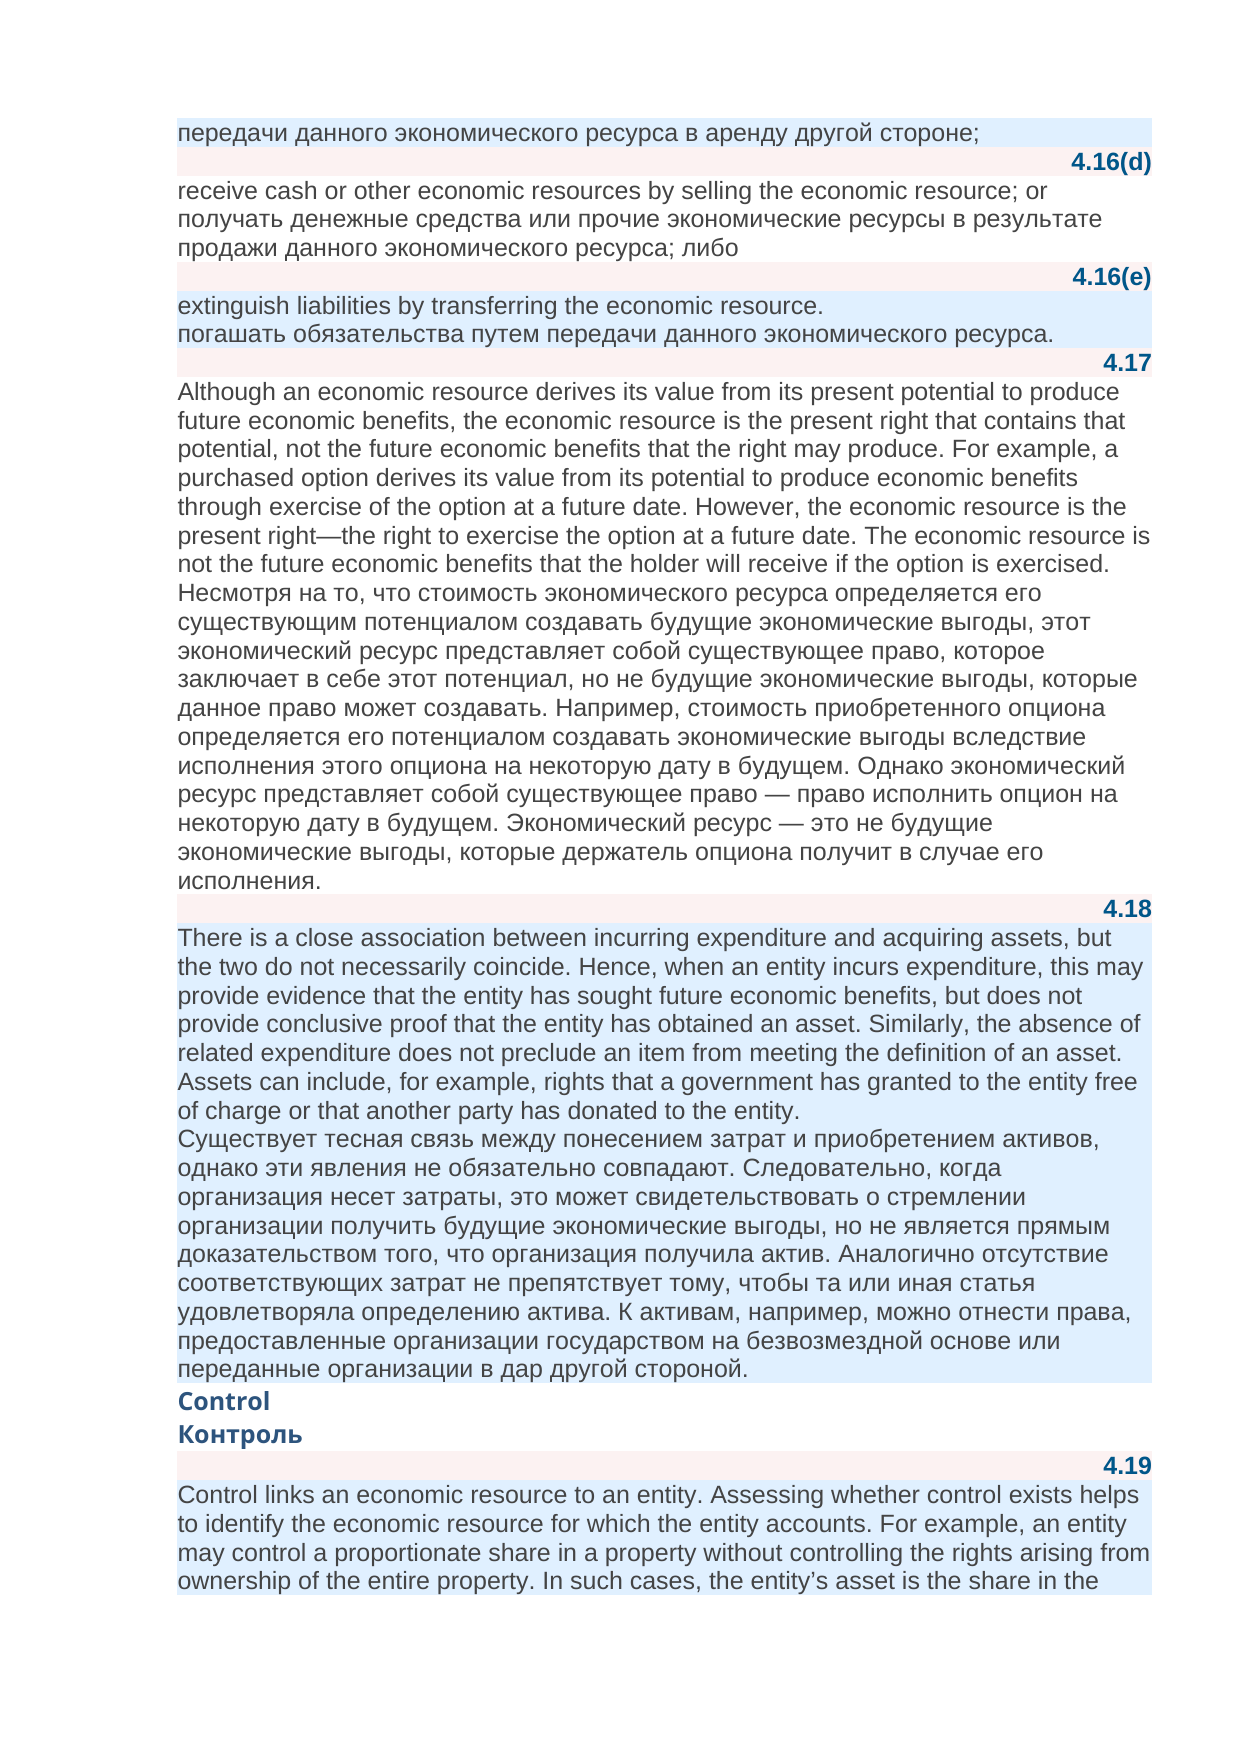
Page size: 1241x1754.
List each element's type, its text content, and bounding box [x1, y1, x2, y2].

text 4.17 [177, 348, 1152, 377]
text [177, 1480, 1152, 1595]
text Control [177, 1383, 1152, 1417]
text получать денежные средства или прочие экономические ресурсы в результате продажи данного экономического ресурса; либо [177, 204, 1152, 262]
text extinguish liabilities by transferring the economic resource. [177, 291, 1152, 319]
text Несмотря на то, что стоимость экономического ресурса определяется его существующим потенциалом создавать будущие экономические выгоды, этот экономический ресурс представляет собой существующее право, которое заключает в себе этот потенциал, но не будущие экономические выгоды, которые данное право может создавать. Например, стоимость приобретенного опциона определяется его потенциалом создавать экономические выгоды вследствие исполнения этого опциона на некоторую дату в будущем. Однако экономический ресурс представляет собой существующее право — право исполнить опцион на некоторую дату в будущем. Экономический ресурс — это не будущие экономические выгоды, которые держатель опциона получит в случае его исполнения. [177, 578, 1152, 894]
text There is a close association between incurring expenditure and acquiring assets, but the two do not necessarily coincide. Hence, when an entity incurs expenditure, this may provide evidence that the entity has sought future economic benefits, but does not provide conclusive proof that the entity has obtained an asset. Similarly, the absence of related expenditure does not preclude an item from meeting the definition of an asset. Assets can include, for example, rights that a government has granted to the entity free of charge or that another party has donated to the entity. [177, 923, 1152, 1124]
text погашать обязательства путем передачи данного экономического ресурса. [177, 319, 1152, 348]
text Существует тесная связь между понесением затрат и приобретением активов, однако эти явления не обязательно совпадают. Следовательно, когда организация несет затраты, это может свидетельствовать о стремлении организации получить будущие экономические выгоды, но не является прямым доказательством того, что организация получила актив. Аналогично отсутствие соответствующих затрат не препятствует тому, чтобы та или иная статья удовлетворяла определению актива. К активам, например, можно отнести права, предоставленные организации государством на безвозмездной основе или переданные организации в дар другой стороной. [177, 1124, 1152, 1383]
text 4.18 [177, 894, 1152, 923]
text 4.19 [177, 1451, 1152, 1480]
text receive cash or other economic resources by selling the economic resource; or [177, 176, 1152, 204]
text 4.16(d) [177, 147, 1152, 176]
text передачи данного экономического ресурса в аренду другой стороне; [177, 118, 1152, 147]
text 4.16(e) [177, 262, 1152, 291]
text Although an economic resource derives its value from its present potential to produce future economic benefits, the economic resource is the present right that contains that potential, not the future economic benefits that the right may produce. For example, a purchased option derives its value from its potential to produce economic benefits through exercise of the option at a future date. However, the economic resource is the present right—the right to exercise the option at a future date. The economic resource is not the future economic benefits that the holder will receive if the option is exercised. [177, 377, 1152, 578]
text Контроль [177, 1417, 1152, 1451]
